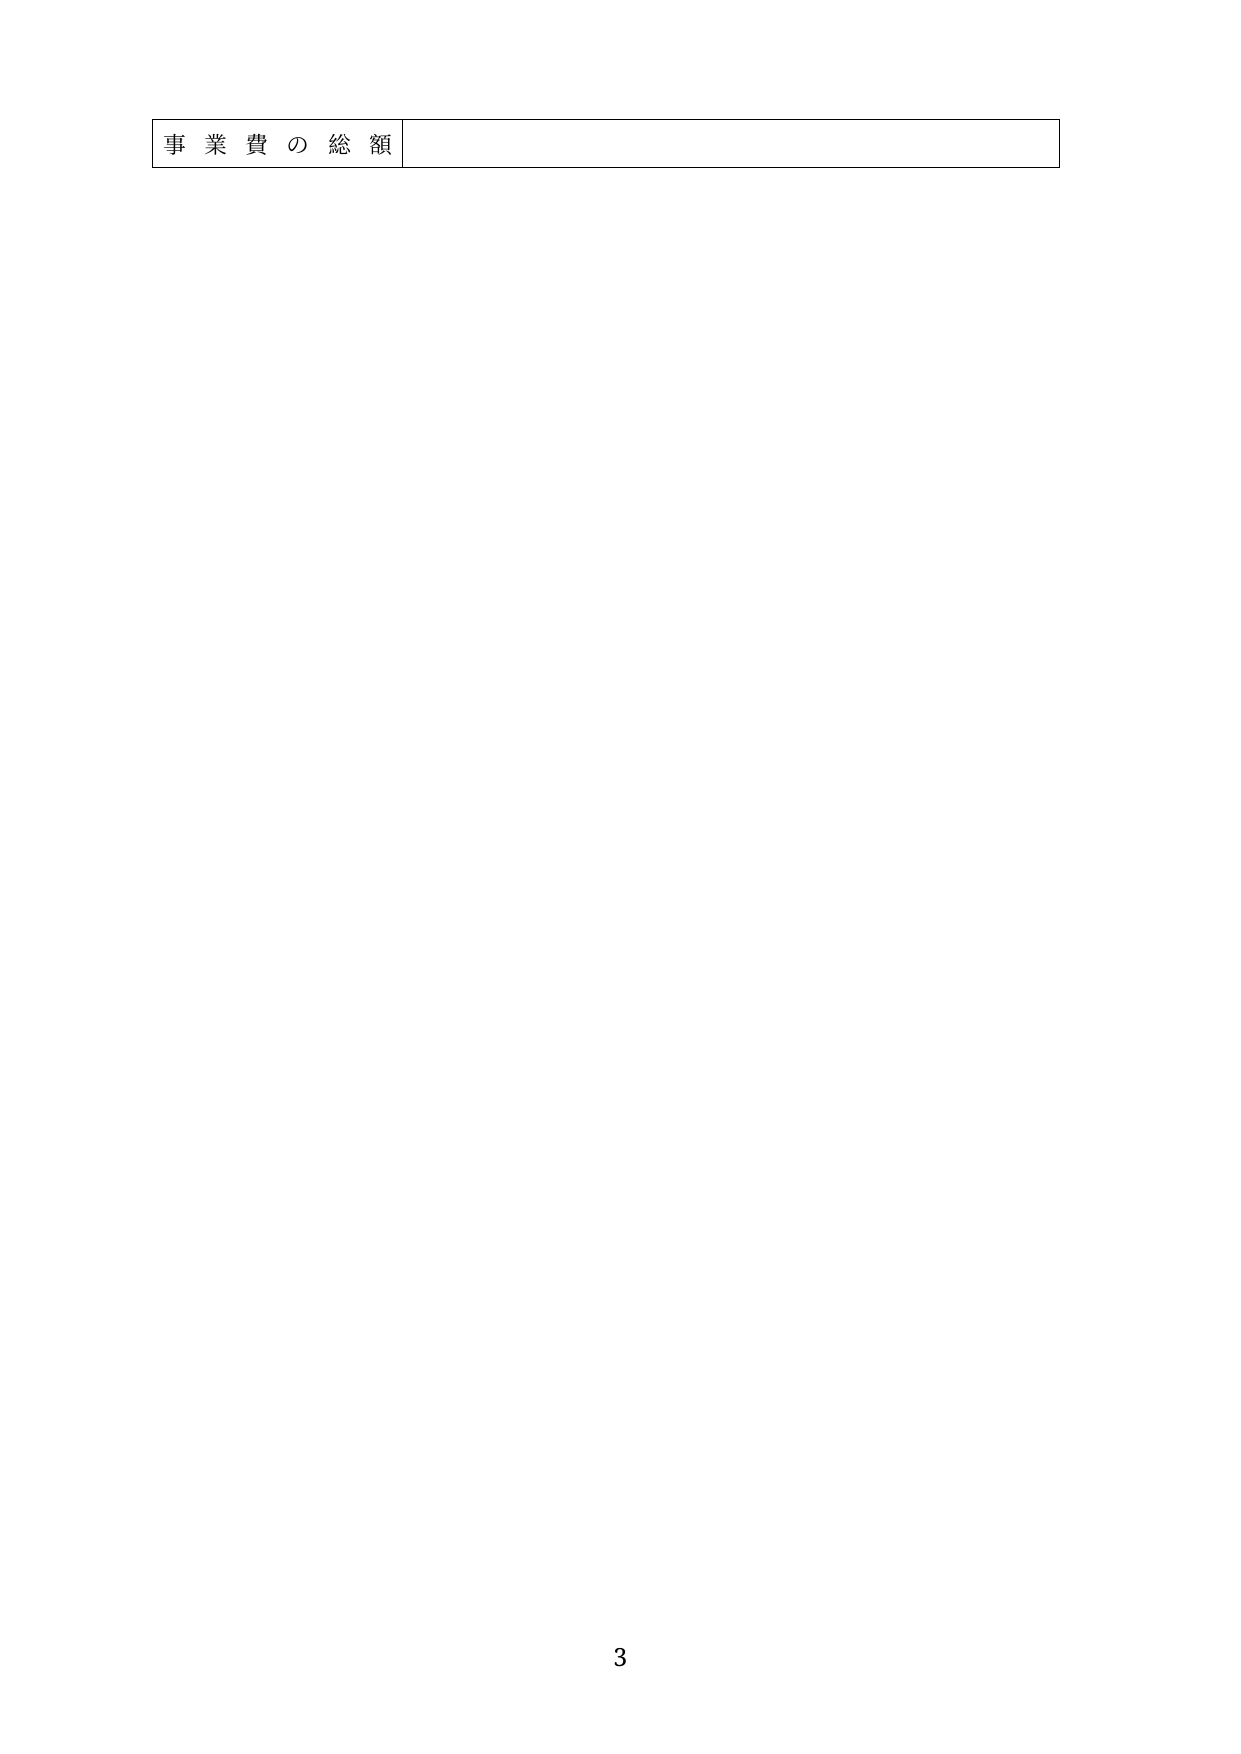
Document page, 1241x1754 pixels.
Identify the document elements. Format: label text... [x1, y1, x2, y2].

table_cell 事業費の総額 [153, 120, 402, 167]
table_cell [403, 120, 1059, 167]
